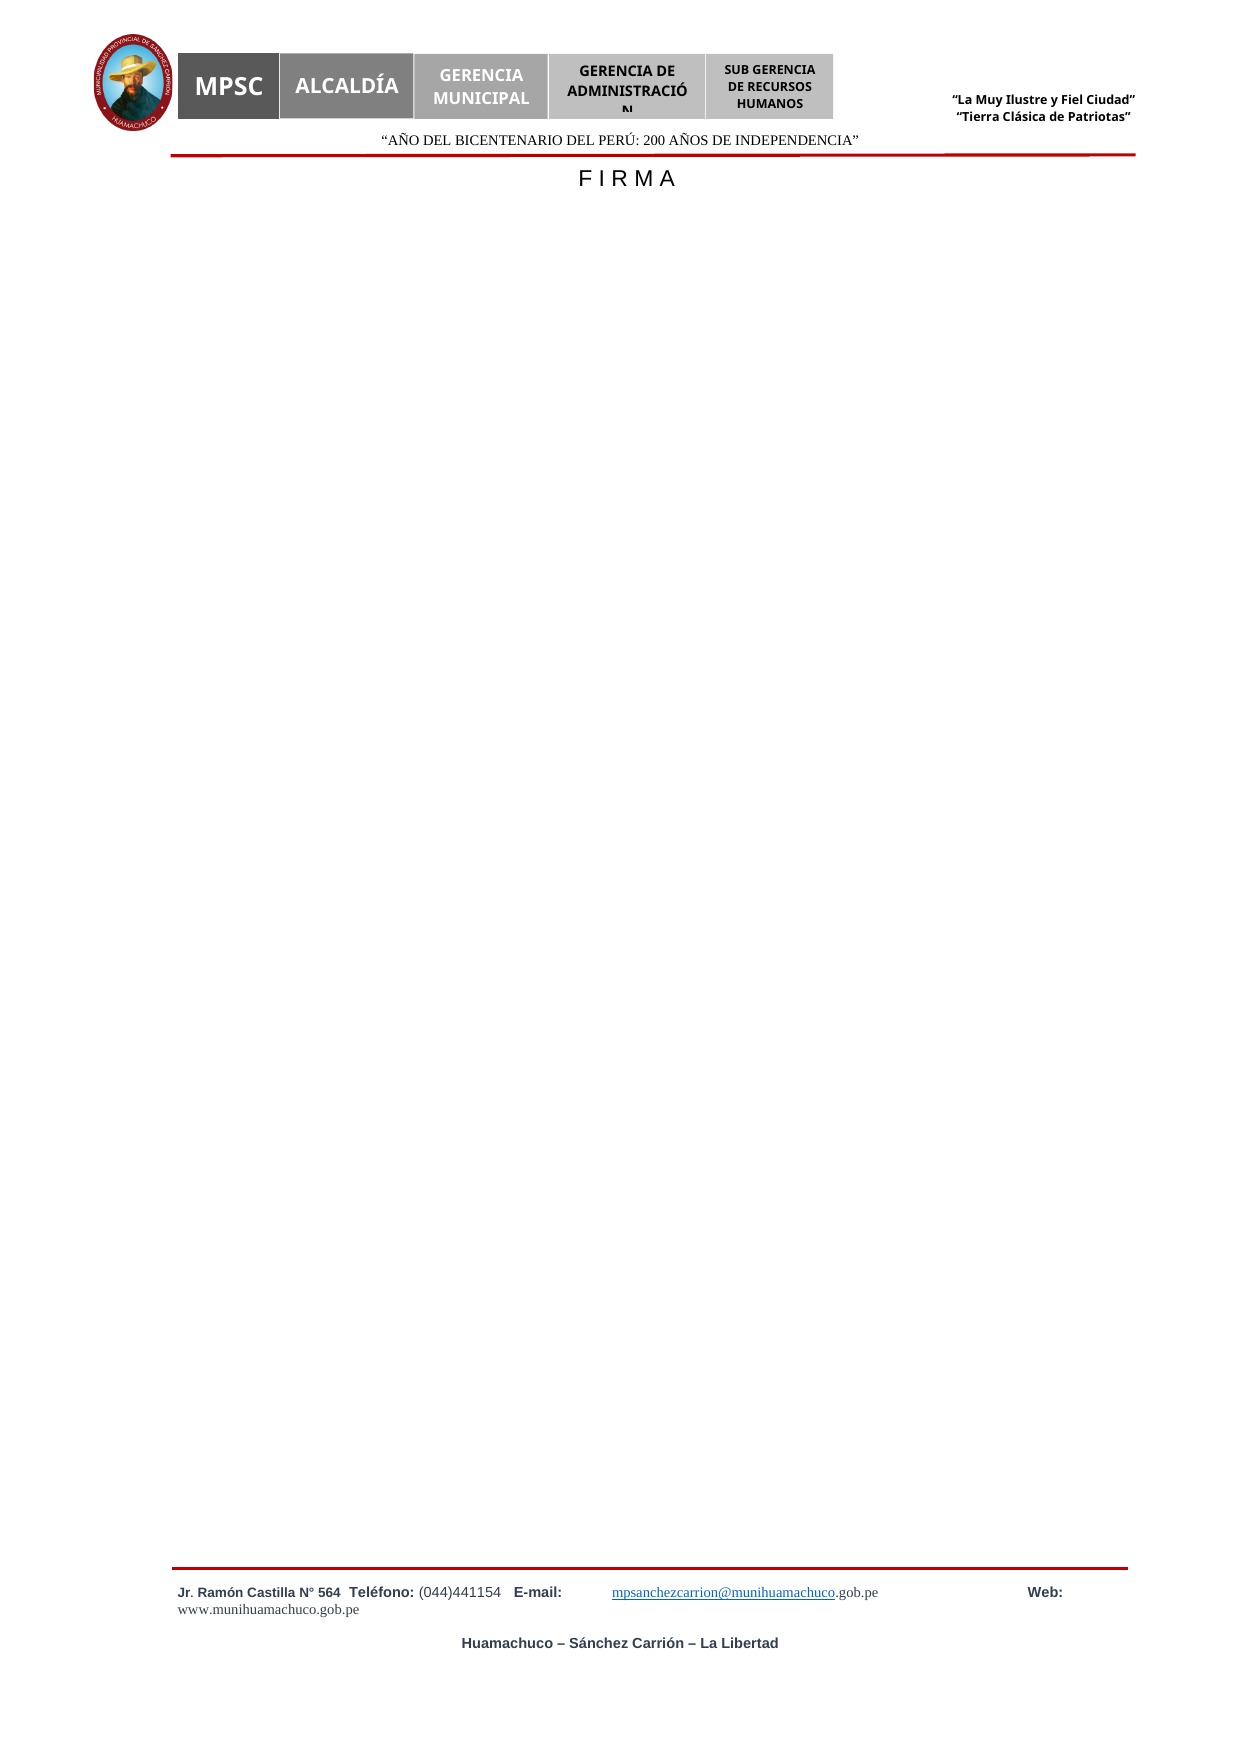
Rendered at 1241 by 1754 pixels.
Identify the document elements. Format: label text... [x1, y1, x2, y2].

picture [93, 34, 173, 131]
text F I R M A [177, 165, 1063, 191]
